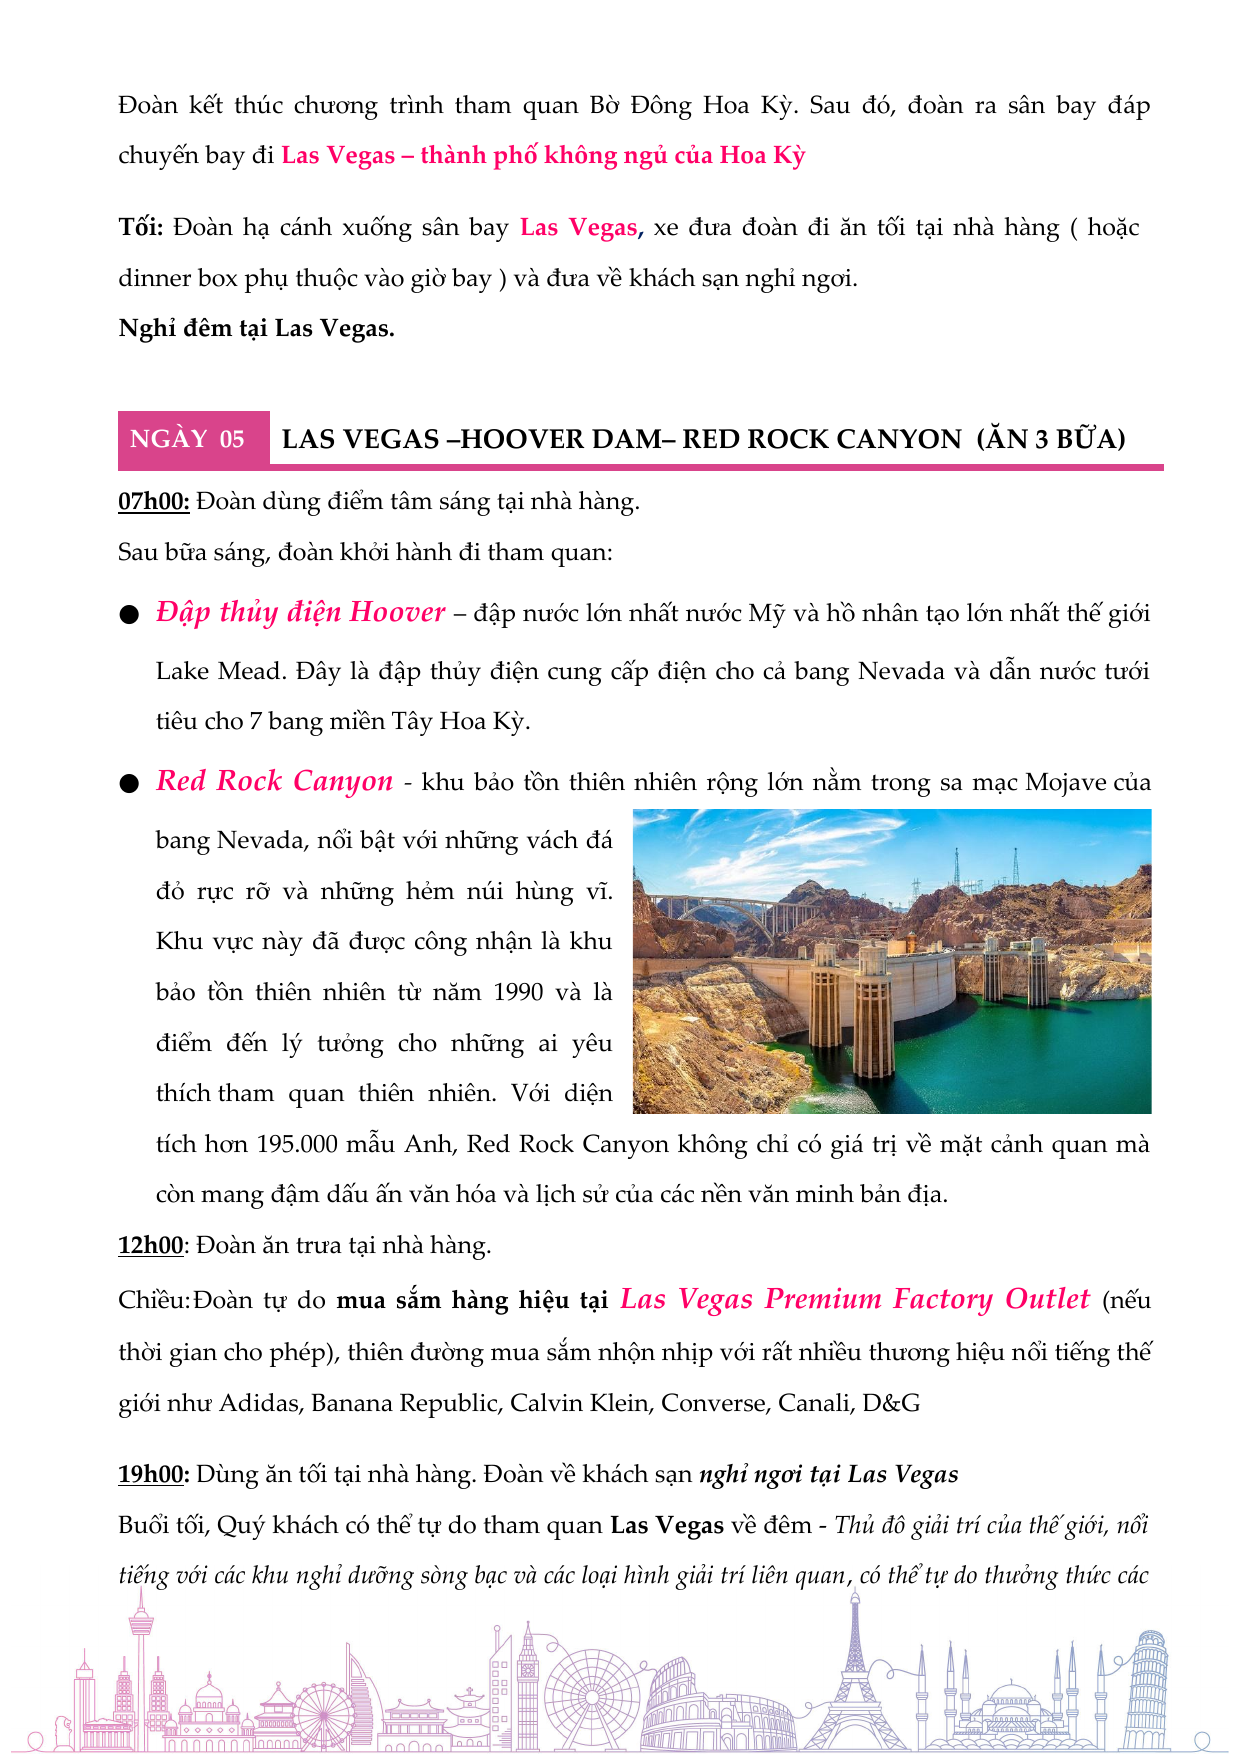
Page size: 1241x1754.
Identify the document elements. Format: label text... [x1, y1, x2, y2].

list Đập thủy điện Hoover – đập nước lớn nhất nước Mỹ và hồ nhân tạo lớn nhất thế giới Lake Mead. Đây là đập thủy điện cung cấp điện cho cả bang Nevada và dẫn nước tưới tiêu cho 7 bang miền Tây Hoa Kỳ. [118, 584, 1152, 737]
text Chiều: Đoàn tự do mua sắm hàng hiệu tại Las Vegas Premium Factory Outlet (nếu thời gian cho phép), thiên đường mua sắm nhộn nhịp với rất nhiều thương hiệu nổi tiếng thế giới như Adidas, Banana Republic, Calvin Klein, Converse, Canali, D&G [118, 1277, 1152, 1418]
text Đoàn kết thúc chương trình tham quan Bờ Đông Hoa Kỳ. Sau đó, đoàn ra sân bay đáp chuyến bay đi Las Vegas – thành phố không ngủ của Hoa Kỳ [118, 87, 1152, 171]
table_header NGÀY 05 [118, 411, 270, 464]
picture [11, 1565, 1230, 1754]
text 19h00: Dùng ăn tối tại nhà hàng. Đoàn về khách sạn nghỉ ngơi tại Las Vegas [118, 1456, 1152, 1489]
picture [632, 809, 1152, 1114]
text Nghỉ đêm tại Las Vegas. [118, 310, 1140, 344]
text 12h00: Đoàn ăn trưa tại nhà hàng. [118, 1227, 1152, 1261]
text Tối: Đoàn hạ cánh xuống sân bay Las Vegas, xe đưa đoàn đi ăn tối tại nhà hàng ( hoặc dinner box phụ thuộc vào giờ bay ) và đưa về khách sạn nghỉ ngơi. [118, 209, 1140, 293]
table_header LAS VEGAS –HOOVER DAM– RED ROCK CANYON (ĂN 3 BỮA) [270, 411, 1164, 464]
text Sau bữa sáng, đoàn khởi hành đi tham quan: [118, 534, 1152, 567]
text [118, 1506, 1152, 1591]
text 07h00: Đoàn dùng điểm tâm sáng tại nhà hàng. [118, 483, 1152, 517]
